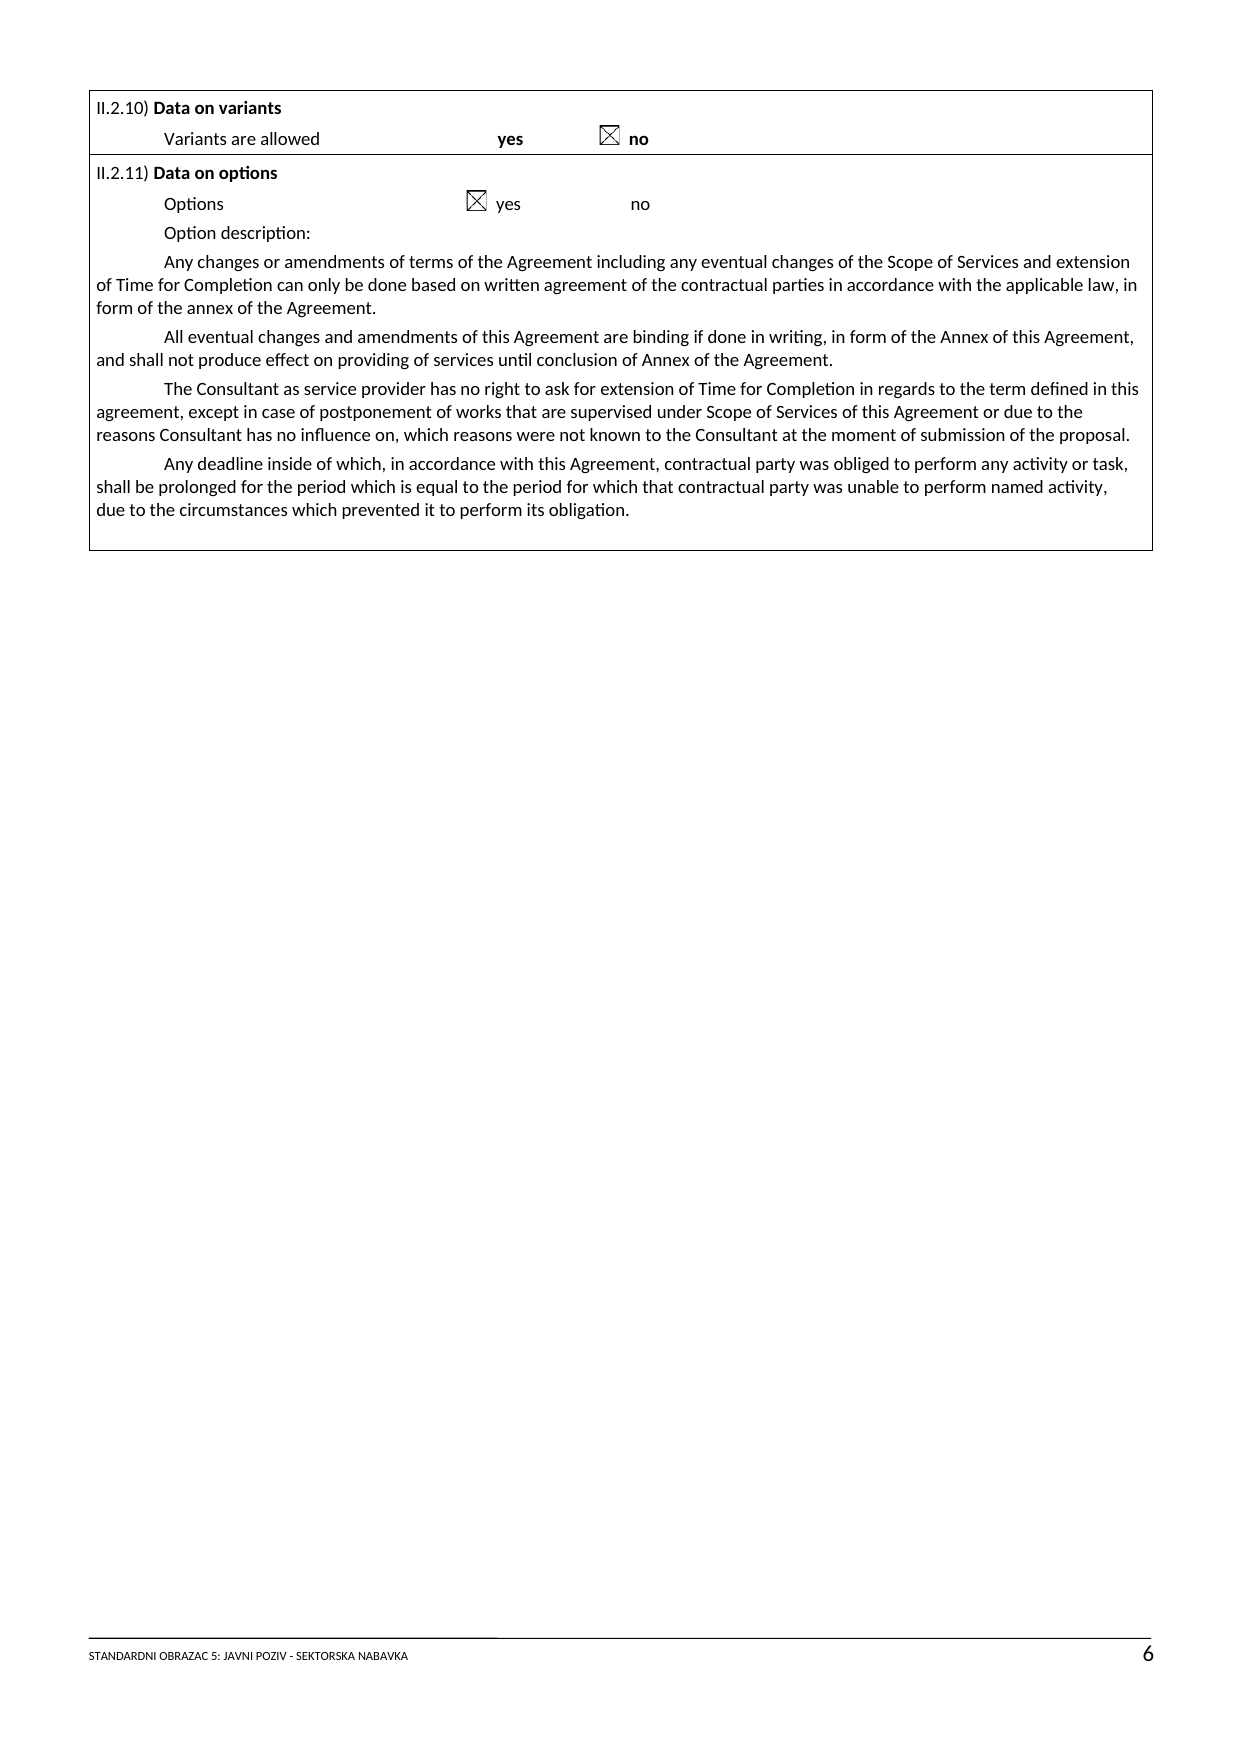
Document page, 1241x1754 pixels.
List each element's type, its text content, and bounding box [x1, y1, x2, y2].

picture [599, 125, 620, 145]
picture [466, 190, 487, 211]
table_cell II.2.10) Data on variants Variants are allowed yes no [90, 91, 1152, 154]
table_cell II.2.11) Data on options Options yes no Option description: Any changes or amendments of terms of the Agreement including any eventual changes of the Scope of Services and extension of Time for Completion can only be done based on written agreement of the contractual parties in accordance with the applicable law, in form of the annex of the Agreement. All eventual changes and amendments of this Agreement are binding if done in writing, in form of the Annex of this Agreement, and shall not produce effect on providing of services until conclusion of Annex of the Agreement. The Consultant as service provider has no right to ask for extension of Time for Completion in regards to the term defined in this agreement, except in case of postponement of works that are supervised under Scope of Services of this Agreement or due to the reasons Consultant has no influence on, which reasons were not known to the Consultant at the moment of submission of the proposal. Any deadline inside of which, in accordance with this Agreement, contractual party was obliged to perform any activity or task, shall be prolonged for the period which is equal to the period for which that contractual party was unable to perform named activity, due to the circumstances which prevented it to perform its obligation. [90, 155, 1152, 550]
